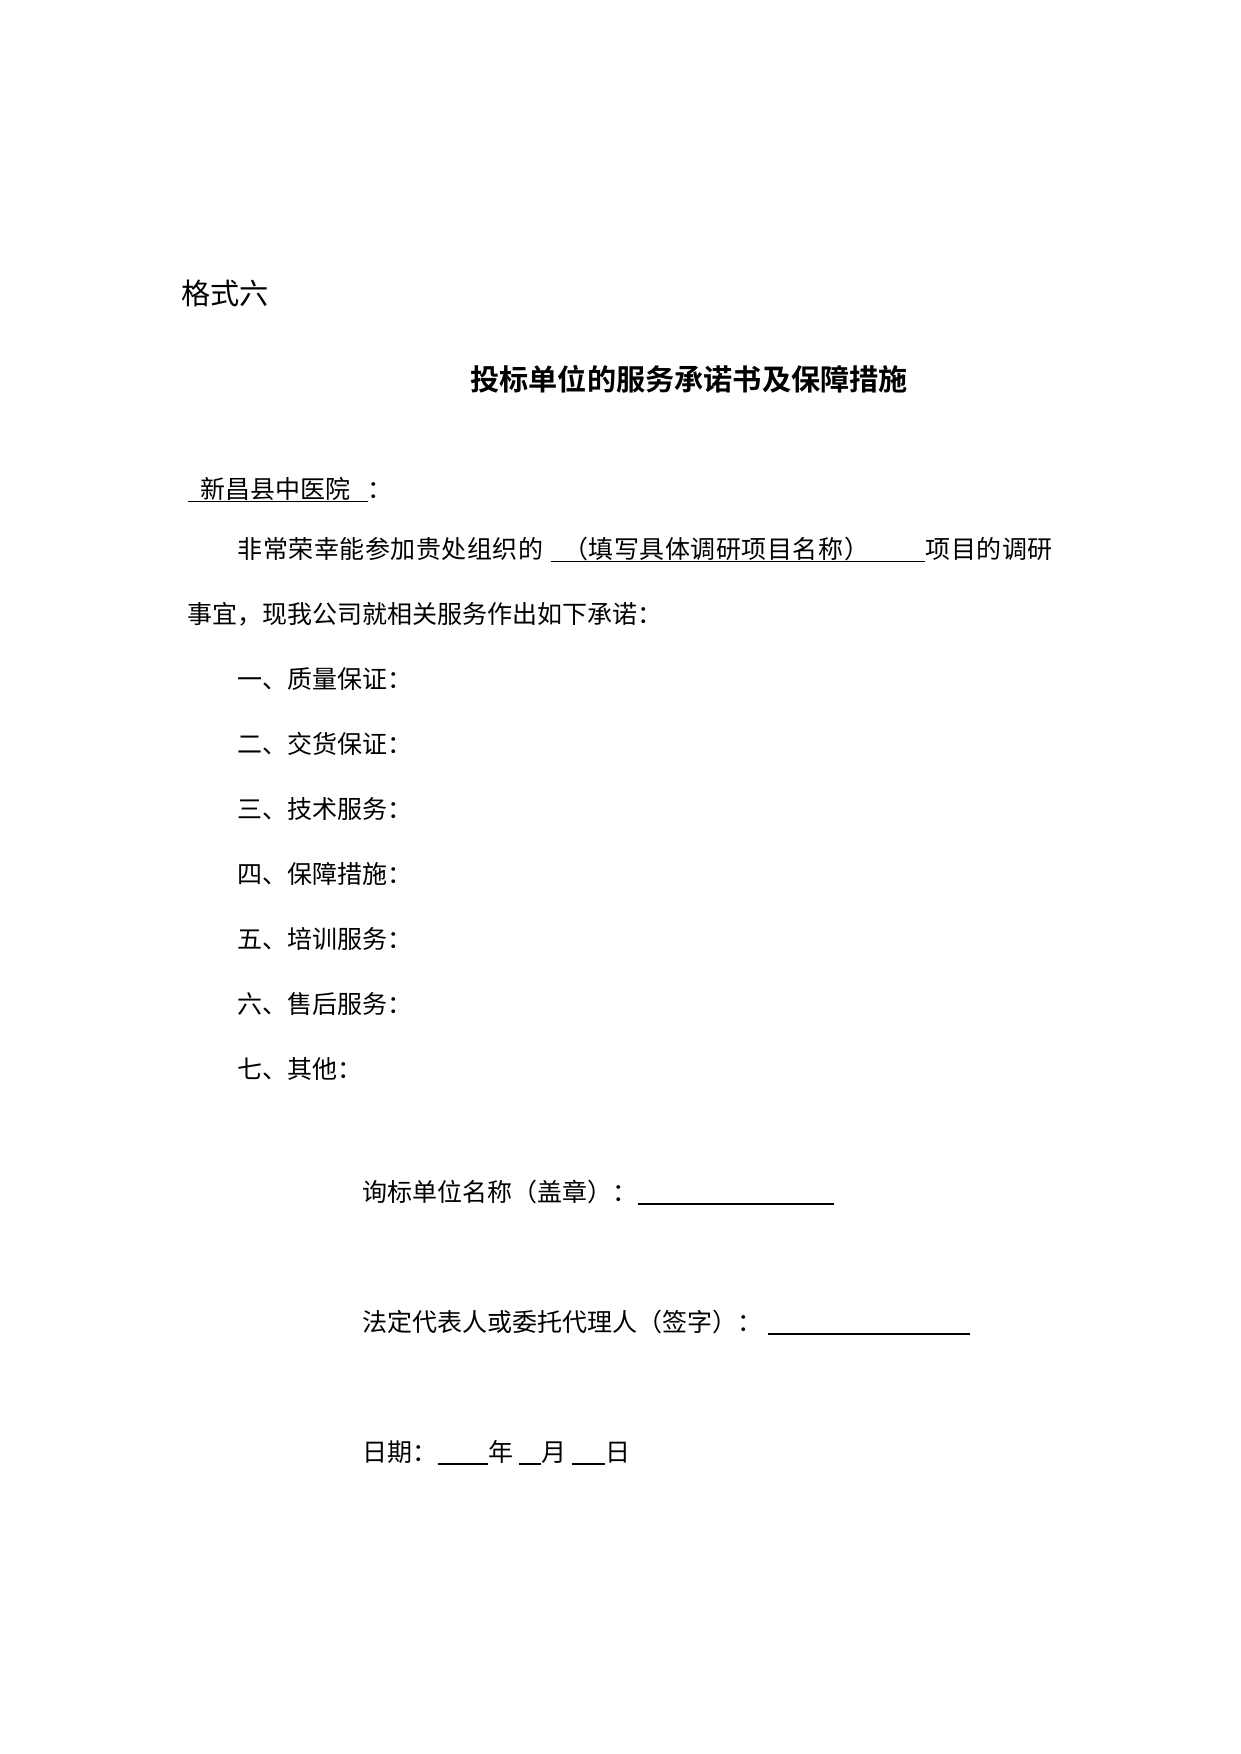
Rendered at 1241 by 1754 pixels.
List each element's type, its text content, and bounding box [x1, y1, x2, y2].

text 法定代表人或委托代理人（签字）： [187, 1288, 1053, 1353]
text 日期： 年 月 日 [187, 1418, 1053, 1483]
text 一、质量保证： [187, 645, 1053, 710]
text 七、其他： [187, 1035, 1053, 1100]
text 新昌县中医院 ： [187, 432, 1053, 515]
text 非常荣幸能参加贵处组织的 （填写具体调研项目名称） 项目的调研事宜，现我公司就相关服务作出如下承诺： [187, 515, 1053, 645]
text 五、培训服务： [187, 905, 1053, 970]
text 三、技术服务： [187, 775, 1053, 840]
subtitle 投标单位的服务承诺书及保障措施 [325, 346, 1053, 411]
subtitle 格式六 [181, 259, 1053, 324]
text 六、售后服务： [187, 970, 1053, 1035]
text 四、保障措施： [187, 840, 1053, 905]
text 二、交货保证： [187, 710, 1053, 775]
text 询标单位名称（盖章）： [187, 1158, 1053, 1223]
